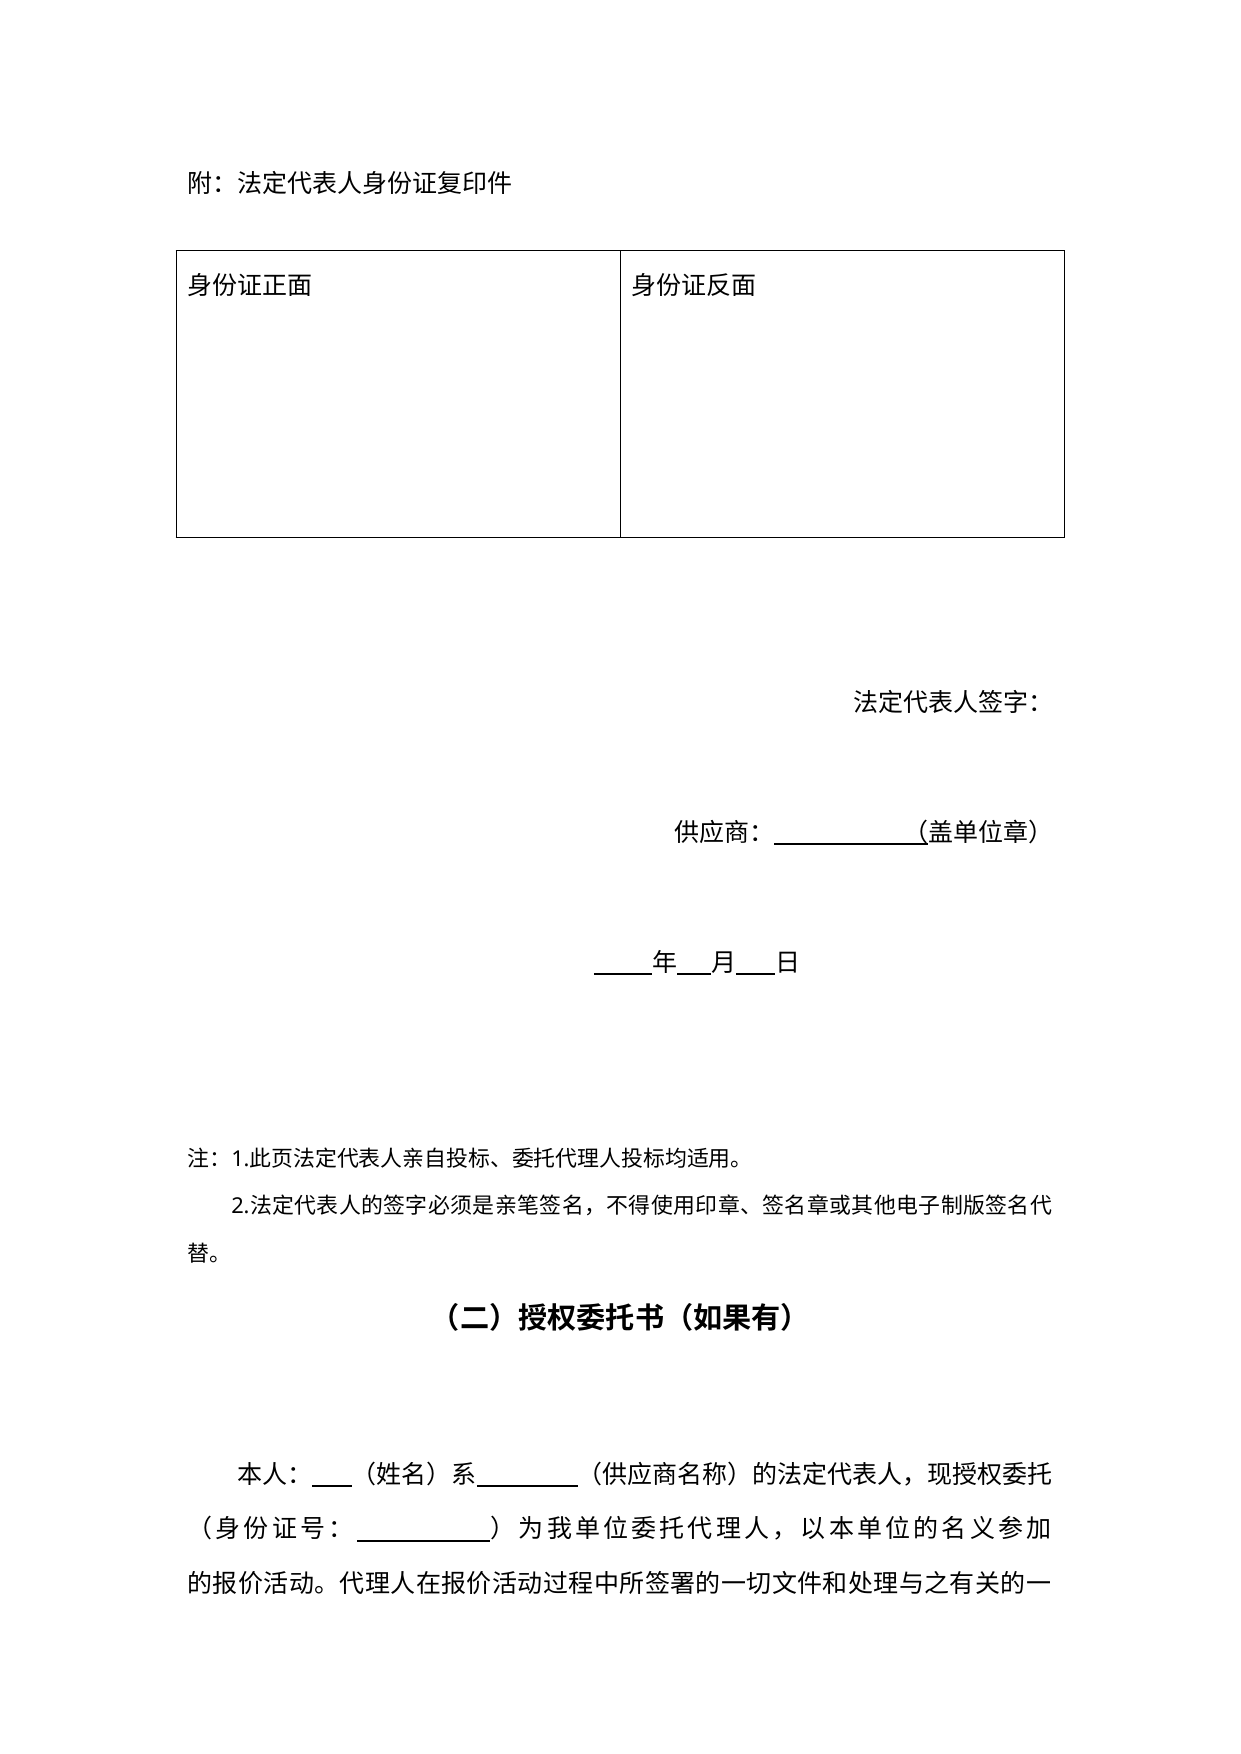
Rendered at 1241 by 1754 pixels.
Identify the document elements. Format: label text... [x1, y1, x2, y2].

text 年 月 日 [187, 928, 1053, 993]
text 2.法定代表人的签字必须是亲笔签名，不得使用印章、签名章或其他电子制版签名代替。 [187, 1188, 1053, 1268]
text 供应商： （盖单位章） [187, 798, 1053, 863]
table_header 身份证正面 [177, 251, 620, 537]
text 法定代表人签字： [187, 668, 1053, 733]
table_header 身份证反面 [621, 251, 1064, 537]
text 注：1.此页法定代表人亲自投标、委托代理人投标均适用。 [187, 1141, 1053, 1172]
list 授权委托书（如果有） [187, 1283, 1053, 1348]
text 附：法定代表人身份证复印件 [187, 149, 1053, 214]
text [187, 1454, 1053, 1599]
